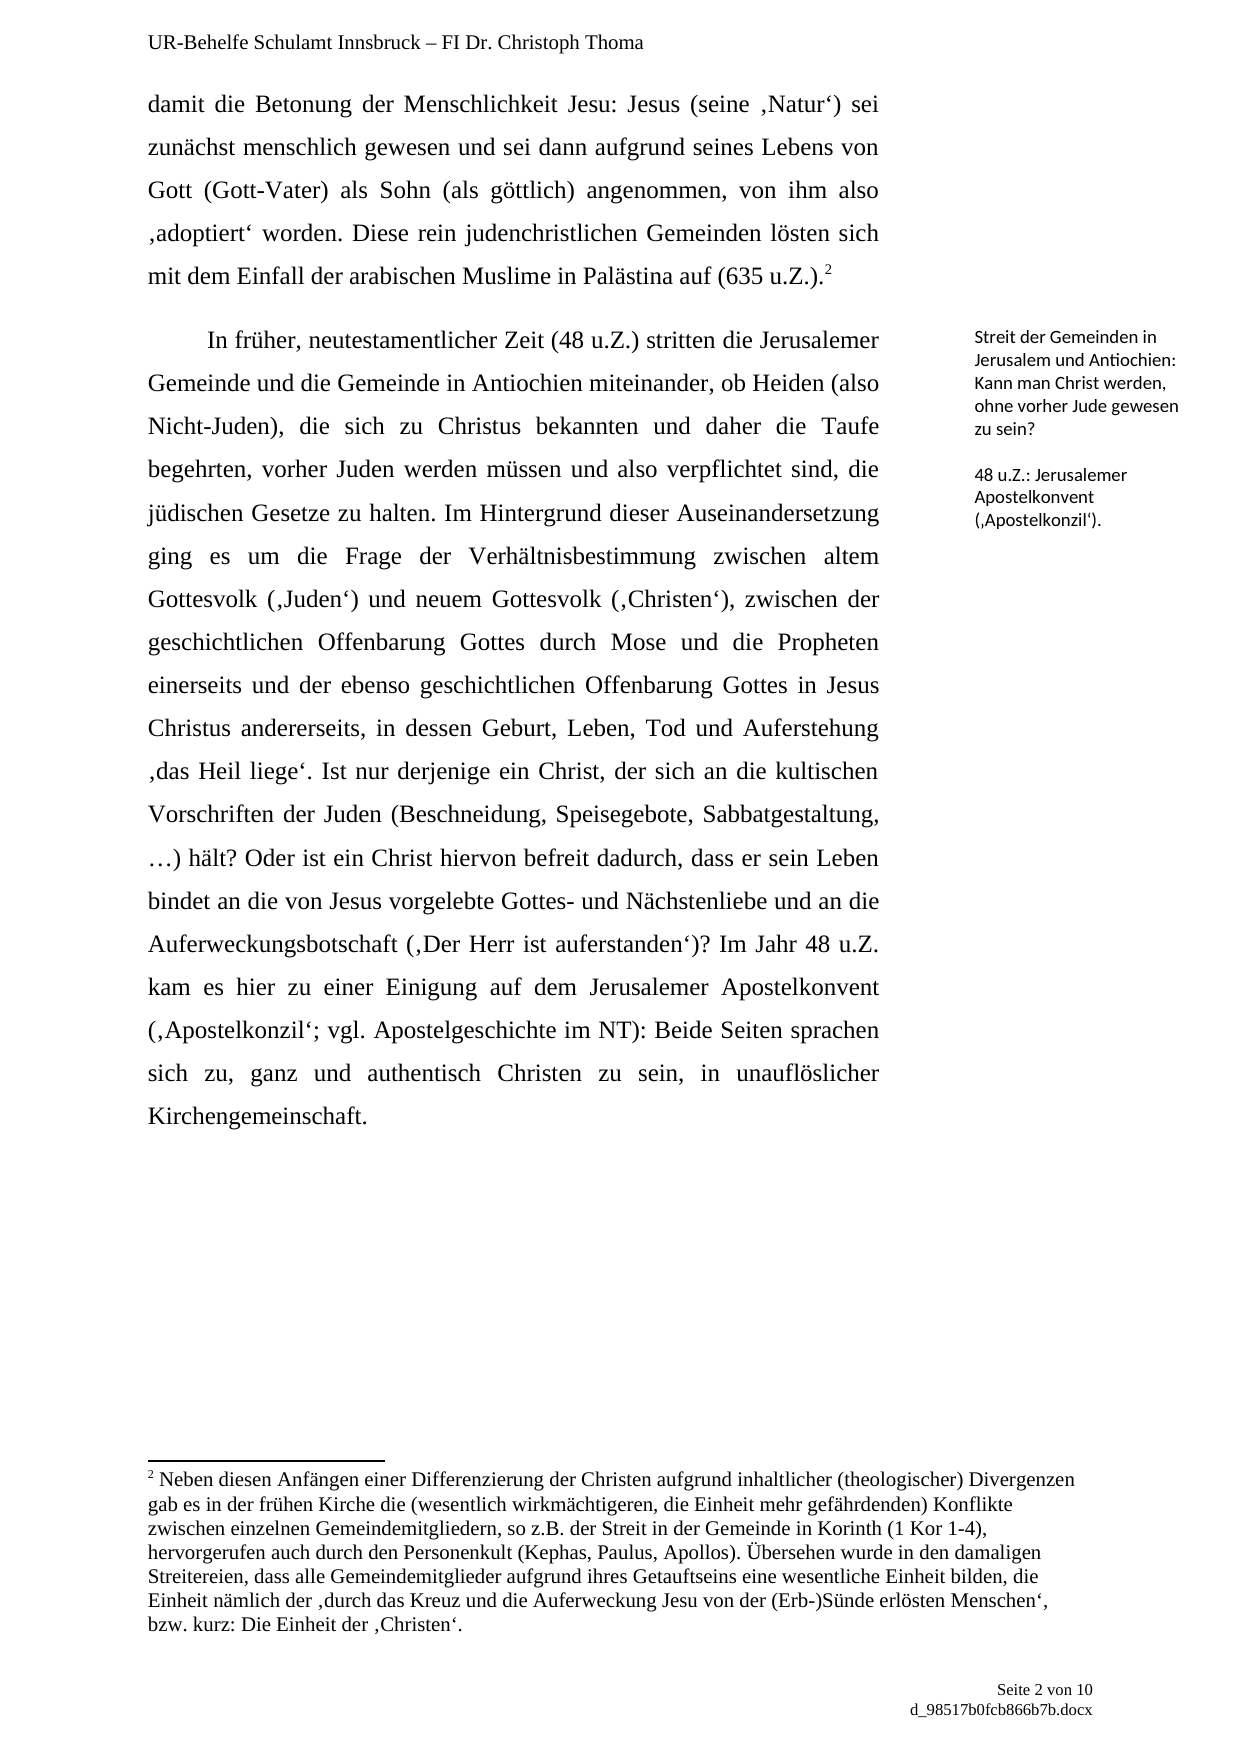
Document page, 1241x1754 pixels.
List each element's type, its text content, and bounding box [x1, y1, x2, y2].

text Streit der Gemeinden in Jerusalem und Antiochien: Kann man Christ werden, ohne vorher Jude gewesen zu sein? [974, 325, 1193, 440]
text In früher, neutestamentlicher Zeit (48 u.Z.) stritten die Jerusalemer Gemeinde und die Gemeinde in Antiochien miteinander, ob Heiden (also Nicht-Juden), die sich zu Christus bekannten und daher die Taufe begehrten, vorher Juden werden müssen und also verpflichtet sind, die jüdischen Gesetze zu halten. Im Hintergrund dieser Auseinandersetzung ging es um die Frage der Verhältnisbestimmung zwischen altem Gottesvolk (‚Juden‘) und neuem Gottesvolk (‚Christen‘), zwischen der geschichtlichen Offenbarung Gottes durch Mose und die Propheten einerseits und der ebenso geschichtlichen Offenbarung Gottes in Jesus Christus andererseits, in dessen Geburt, Leben, Tod und Auferstehung ‚das Heil liege‘. Ist nur derjenige ein Christ, der sich an die kultischen Vorschriften der Juden (Beschneidung, Speisegebote, Sabbatgestaltung, …) hält? Oder ist ein Christ hiervon befreit dadurch, dass er sein Leben bindet an die von Jesus vorgelebte Gottes- und Nächstenliebe und an die Auferweckungsbotschaft (‚Der Herr ist auferstanden‘)? Im Jahr 48 u.Z. kam es hier zu einer Einigung auf dem Jerusalemer Apostelkonvent (‚Apostelkonzil‘; vgl. Apostelgeschichte im NT): Beide Seiten sprachen sich zu, ganz und authentisch Christen zu sein, in unauflöslicher Kirchengemeinschaft. [148, 325, 880, 1130]
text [148, 89, 880, 290]
text 48 u.Z.: Jerusalemer Apostelkonvent (‚Apostelkonzil‘). [974, 463, 1193, 531]
